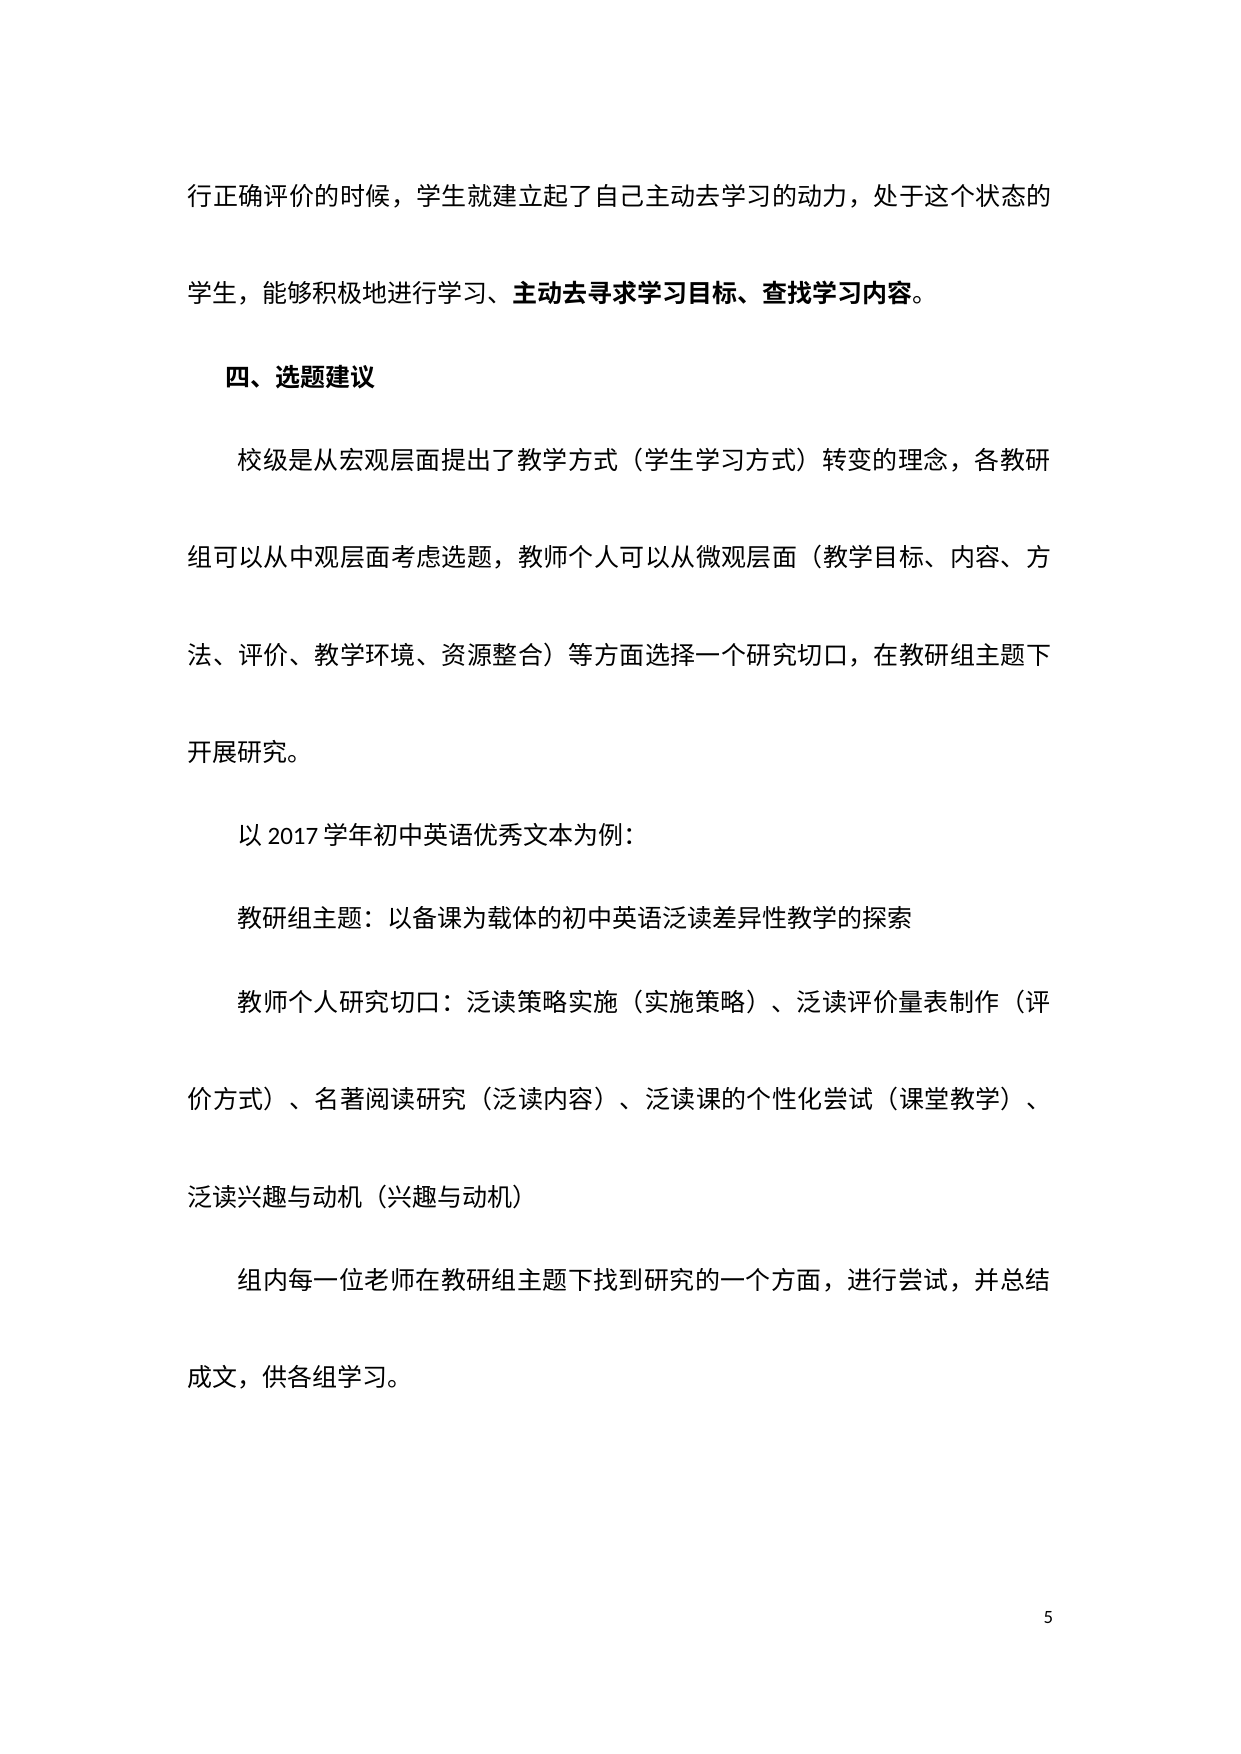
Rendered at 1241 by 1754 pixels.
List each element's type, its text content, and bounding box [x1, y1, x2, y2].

text 组内每一位老师在教研组主题下找到研究的一个方面，进行尝试，并总结成文，供各组学习。 [187, 1246, 1053, 1408]
text 校级是从宏观层面提出了教学方式（学生学习方式）转变的理念，各教研组可以从中观层面考虑选题，教师个人可以从微观层面（教学目标、内容、方法、评价、教学环境、资源整合）等方面选择一个研究切口，在教研组主题下开展研究。 [187, 426, 1053, 783]
text 以2017学年初中英语优秀文本为例： [187, 801, 1053, 866]
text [187, 162, 1053, 324]
text 四、选题建议 [187, 343, 1053, 408]
text 教师个人研究切口：泛读策略实施（实施策略）、泛读评价量表制作（评价方式）、名著阅读研究（泛读内容）、泛读课的个性化尝试（课堂教学）、泛读兴趣与动机（兴趣与动机） [187, 968, 1053, 1228]
text 教研组主题：以备课为载体的初中英语泛读差异性教学的探索 [187, 884, 1053, 949]
